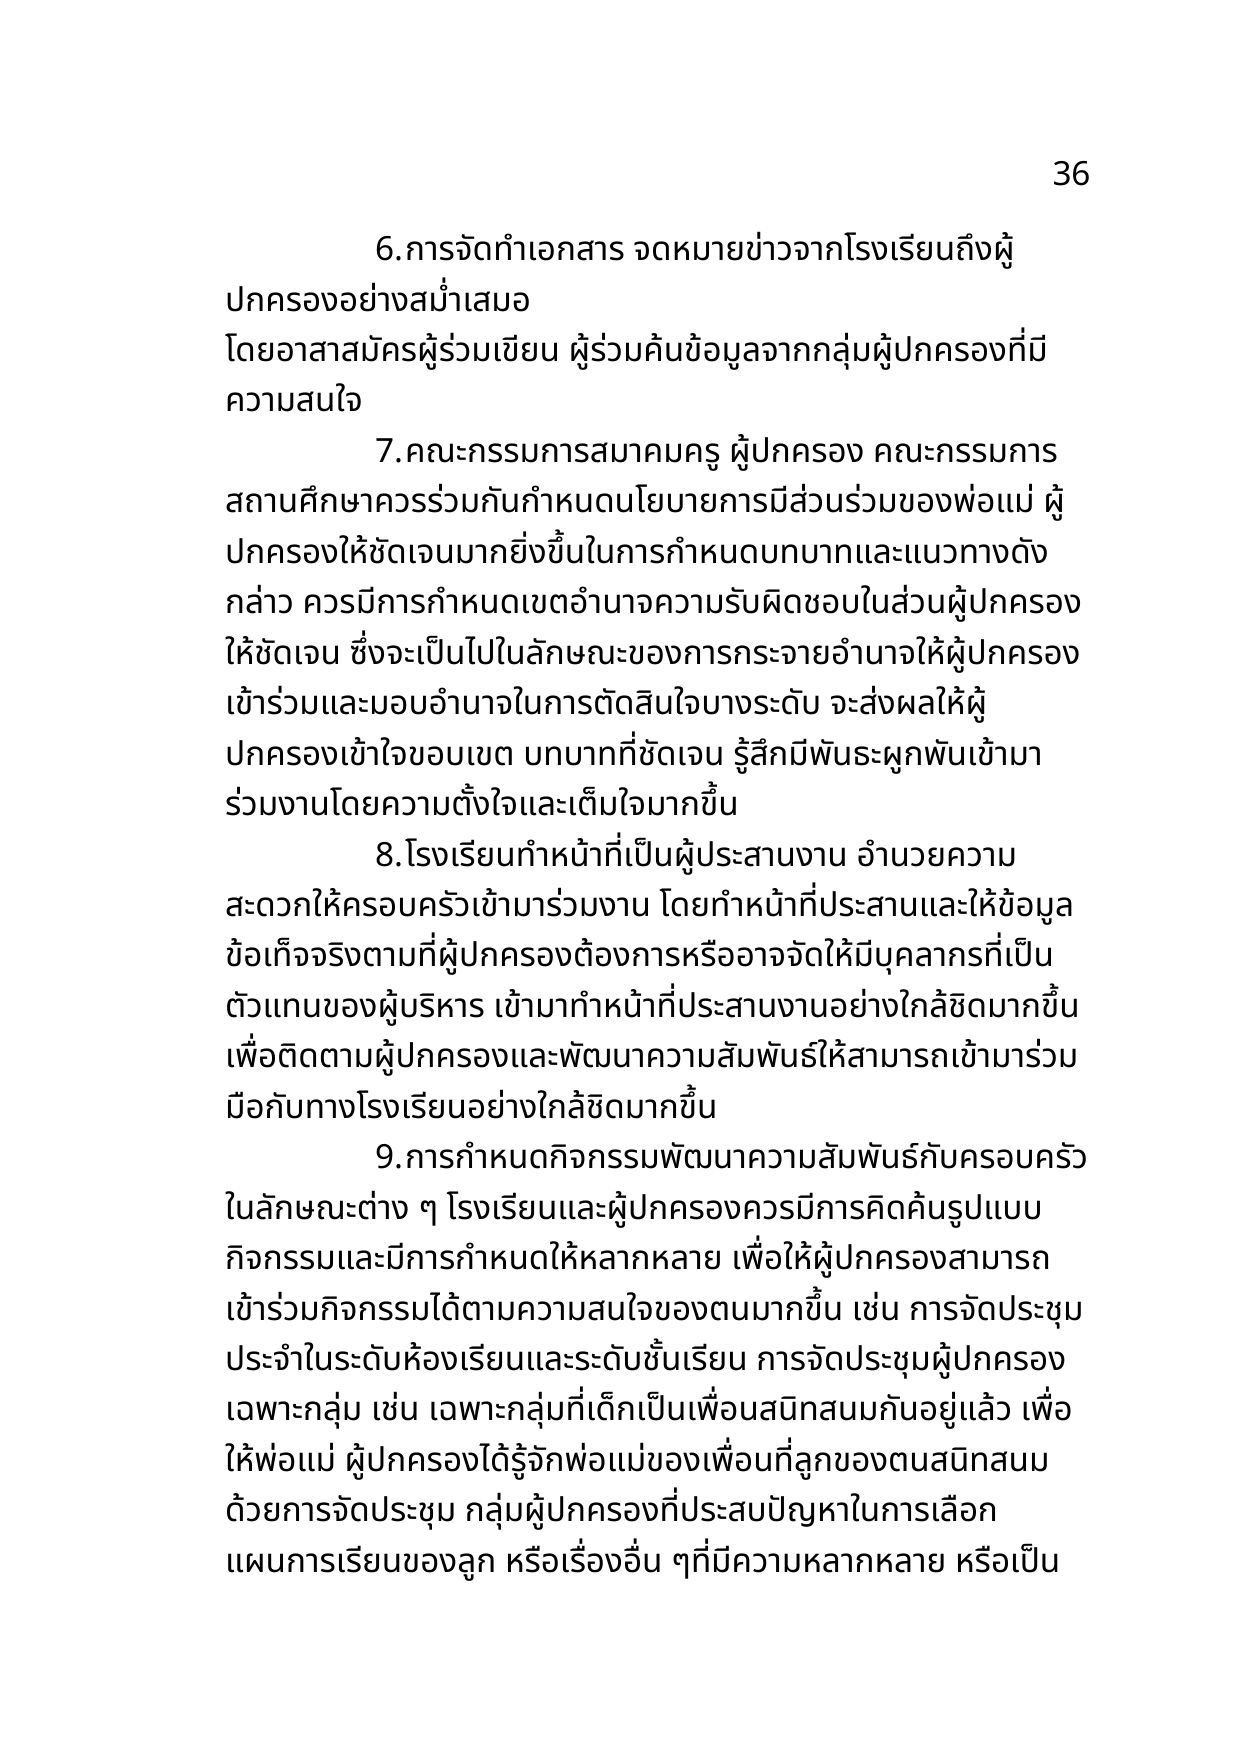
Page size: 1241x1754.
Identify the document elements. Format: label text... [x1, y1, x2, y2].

text 8. โรงเรียนทำหน้าที่เป็นผู้ประสานงาน อำนวยความสะดวกให้ครอบครัวเข้ามาร่วมงาน โดยทำหน้าที่ประสานและให้ข้อมูล ข้อเท็จจริงตามที่ผู้ปกครองต้องการหรืออาจจัดให้มีบุคลากรที่เป็นตัวแทนของผู้บริหาร เข้ามาทำหน้าที่ประสานงานอย่างใกล้ชิดมากขึ้น เพื่อติดตามผู้ปกครองและพัฒนาความสัมพันธ์ให้สามารถเข้ามาร่วมมือกับทางโรงเรียนอย่างใกล้ชิดมากขึ้น [225, 830, 1090, 1133]
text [225, 1133, 1090, 1587]
text 7. คณะกรรมการสมาคมครู ผู้ปกครอง คณะกรรมการสถานศึกษาควรร่วมกันกำหนดนโยบายการมีส่วนร่วมของพ่อแม่ ผู้ปกครองให้ชัดเจนมากยิ่งขึ้นในการกำหนดบทบาทและแนวทางดังกล่าว ควรมีการกำหนดเขตอำนาจความรับผิดชอบในส่วนผู้ปกครองให้ชัดเจน ซึ่งจะเป็นไปในลักษณะของการกระจายอำนาจให้ผู้ปกครองเข้าร่วมและมอบอำนาจในการตัดสินใจบางระดับ จะส่งผลให้ผู้ปกครองเข้าใจขอบเขต บทบาทที่ชัดเจน รู้สึกมีพันธะผูกพันเข้ามาร่วมงานโดยความตั้งใจและเต็มใจมากขึ้น [225, 427, 1090, 830]
text 6. การจัดทำเอกสาร จดหมายข่าวจากโรงเรียนถึงผู้ปกครองอย่างสม่ำเสมอ โดยอาสาสมัครผู้ร่วมเขียน ผู้ร่วมค้นข้อมูลจากกลุ่มผู้ปกครองที่มีความสนใจ [225, 225, 1090, 427]
